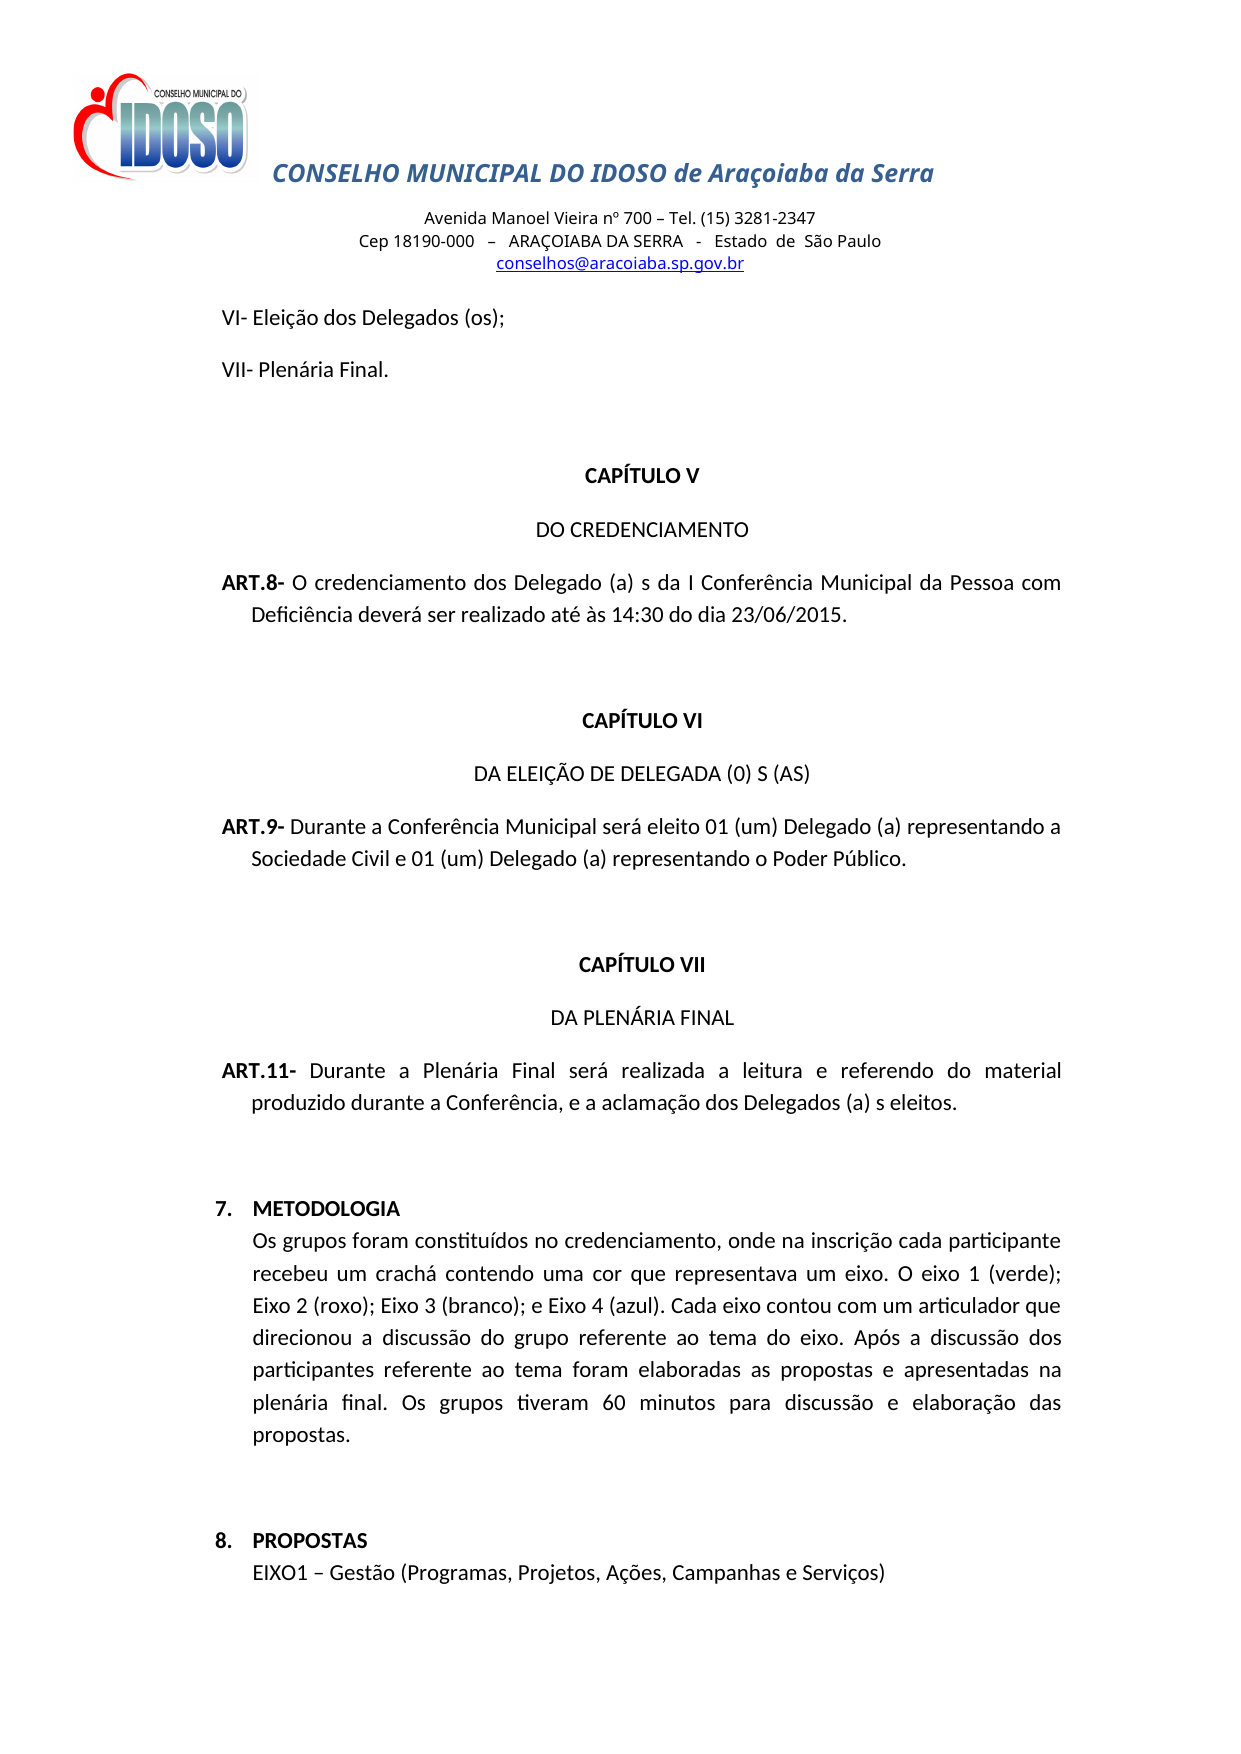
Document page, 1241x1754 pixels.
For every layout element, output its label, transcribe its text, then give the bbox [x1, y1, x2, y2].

text CAPÍTULO VII [222, 950, 1063, 978]
text DO CREDENCIAMENTO [222, 515, 1063, 543]
text VI- Eleição dos Delegados (os); [222, 303, 1063, 331]
list PROPOSTAS [215, 1526, 1063, 1554]
text CAPÍTULO VI [222, 706, 1063, 734]
list Os grupos foram constituídos no credenciamento, onde na inscrição cada participante recebeu um crachá contendo uma cor que representava um eixo. O eixo 1 (verde); Eixo 2 (roxo); Eixo 3 (branco); e Eixo 4 (azul). Cada eixo contou com um articulador que direcionou a discussão do grupo referente ao tema do eixo. Após a discussão dos participantes referente ao tema foram elaboradas as propostas e apresentadas na plenária final. Os grupos tiveram 60 minutos para discussão e elaboração das propostas. [252, 1227, 1063, 1448]
list EIXO1 – Gestão (Programas, Projetos, Ações, Campanhas e Serviços) [252, 1558, 1063, 1586]
text ART.11- Durante a Plenária Final será realizada a leitura e referendo do material produzido durante a Conferência, e a aclamação dos Delegados (a) s eleitos. [222, 1056, 1063, 1116]
text VII- Plenária Final. [222, 356, 1063, 384]
text DA ELEIÇÃO DE DELEGADA (0) S (AS) [222, 759, 1063, 787]
text ART.8- O credenciamento dos Delegado (a) s da I Conferência Municipal da Pessoa com Deficiência deverá ser realizado até às 14:30 do dia 23/06/2015. [222, 568, 1063, 628]
text ART.9- Durante a Conferência Municipal será eleito 01 (um) Delegado (a) representando a Sociedade Civil e 01 (um) Delegado (a) representando o Poder Público. [222, 812, 1063, 872]
picture [73, 73, 259, 182]
text DA PLENÁRIA FINAL [222, 1003, 1063, 1031]
list METODOLOGIA [215, 1194, 1063, 1222]
text CAPÍTULO V [222, 462, 1063, 490]
